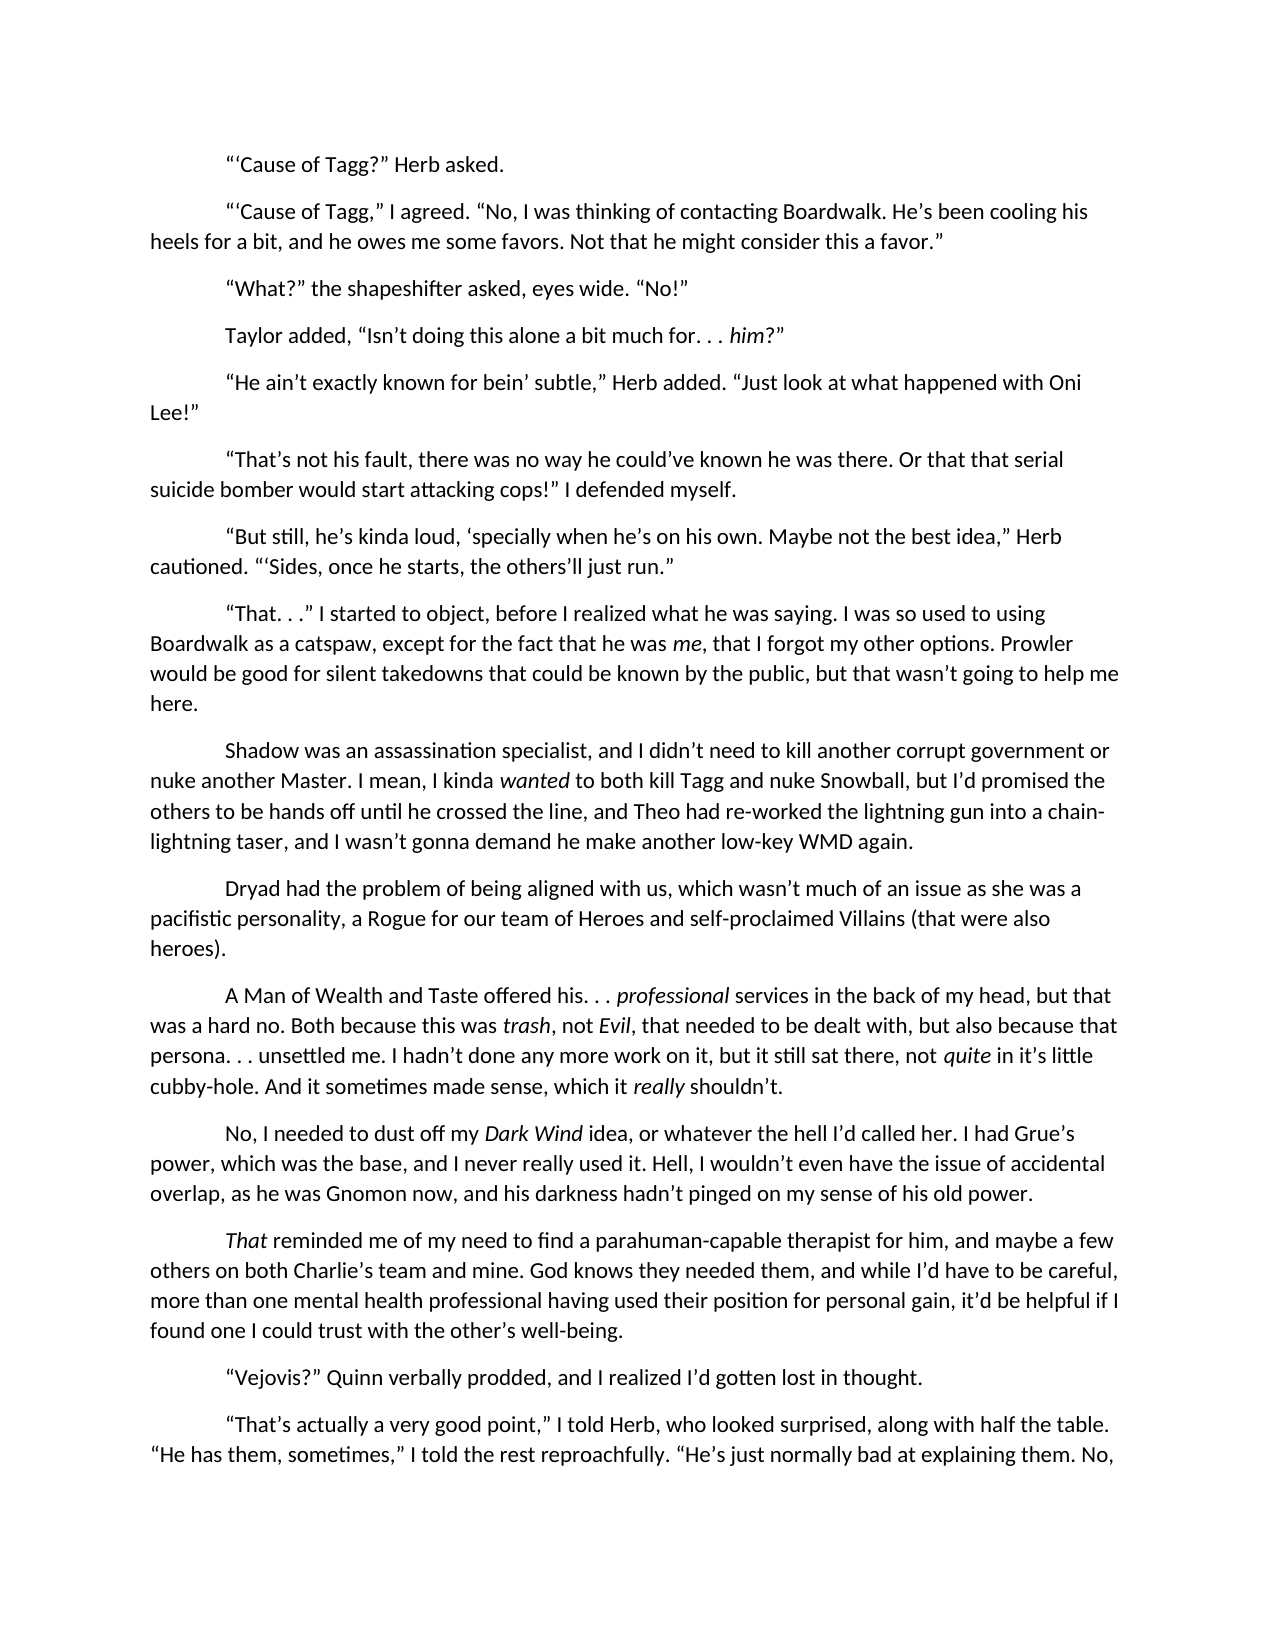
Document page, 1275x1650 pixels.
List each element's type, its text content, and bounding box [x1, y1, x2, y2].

text That reminded me of my need to find a parahuman-capable therapist for him, and maybe a few others on both Charlie’s team and mine. God knows they needed them, and while I’d have to be careful, more than one mental health professional having used their position for personal gain, it’d be helpful if I found one I could trust with the other’s well-being. [150, 1226, 1125, 1345]
text “‘Cause of Tagg?” Herb asked. [150, 150, 1125, 178]
text Shadow was an assassination specialist, and I didn’t need to kill another corrupt government or nuke another Master. I mean, I kinda wanted to both kill Tagg and nuke Snowball, but I’d promised the others to be hands off until he crossed the line, and Theo had re-worked the lightning gun into a chain-lightning taser, and I wasn’t gonna demand he make another low-key WMD again. [150, 736, 1125, 855]
text Dryad had the problem of being aligned with us, which wasn’t much of an issue as she was a pacifistic personality, a Rogue for our team of Heroes and self-proclaimed Villains (that were also heroes). [150, 874, 1125, 962]
text A Man of Wealth and Taste offered his. . . professional services in the back of my head, but that was a hard no. Both because this was trash, not Evil, that needed to be dealt with, but also because that persona. . . unsettled me. I hadn’t done any more work on it, but it still sat there, not quite in it’s little cubby-hole. And it sometimes made sense, which it really shouldn’t. [150, 981, 1125, 1100]
text “But still, he’s kinda loud, ‘specially when he’s on his own. Maybe not the best idea,” Herb cautioned. “‘Sides, once he starts, the others’ll just run.” [150, 522, 1125, 580]
text “That. . .” I started to object, before I realized what he was saying. I was so used to using Boardwalk as a catspaw, except for the fact that he was me, that I forgot my other options. Prowler would be good for silent takedowns that could be known by the public, but that wasn’t going to help me here. [150, 599, 1125, 718]
text “He ain’t exactly known for bein’ subtle,” Herb added. “Just look at what happened with Oni Lee!” [150, 368, 1125, 426]
text “‘Cause of Tagg,” I agreed. “No, I was thinking of contacting Boardwalk. He’s been cooling his heels for a bit, and he owes me some favors. Not that he might consider this a favor.” [150, 197, 1125, 255]
text No, I needed to dust off my Dark Wind idea, or whatever the hell I’d called her. I had Grue’s power, which was the base, and I never really used it. Hell, I wouldn’t even have the issue of accidental overlap, as he was Gnomon now, and his darkness hadn’t pinged on my sense of his old power. [150, 1119, 1125, 1207]
text “What?” the shapeshifter asked, eyes wide. “No!” [150, 274, 1125, 302]
text “That’s not his fault, there was no way he could’ve known he was there. Or that that serial suicide bomber would start attacking cops!” I defended myself. [150, 445, 1125, 503]
text Taylor added, “Isn’t doing this alone a bit much for. . . him?” [150, 321, 1125, 349]
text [150, 1410, 1125, 1469]
text “Vejovis?” Quinn verbally prodded, and I realized I’d gotten lost in thought. [150, 1363, 1125, 1392]
